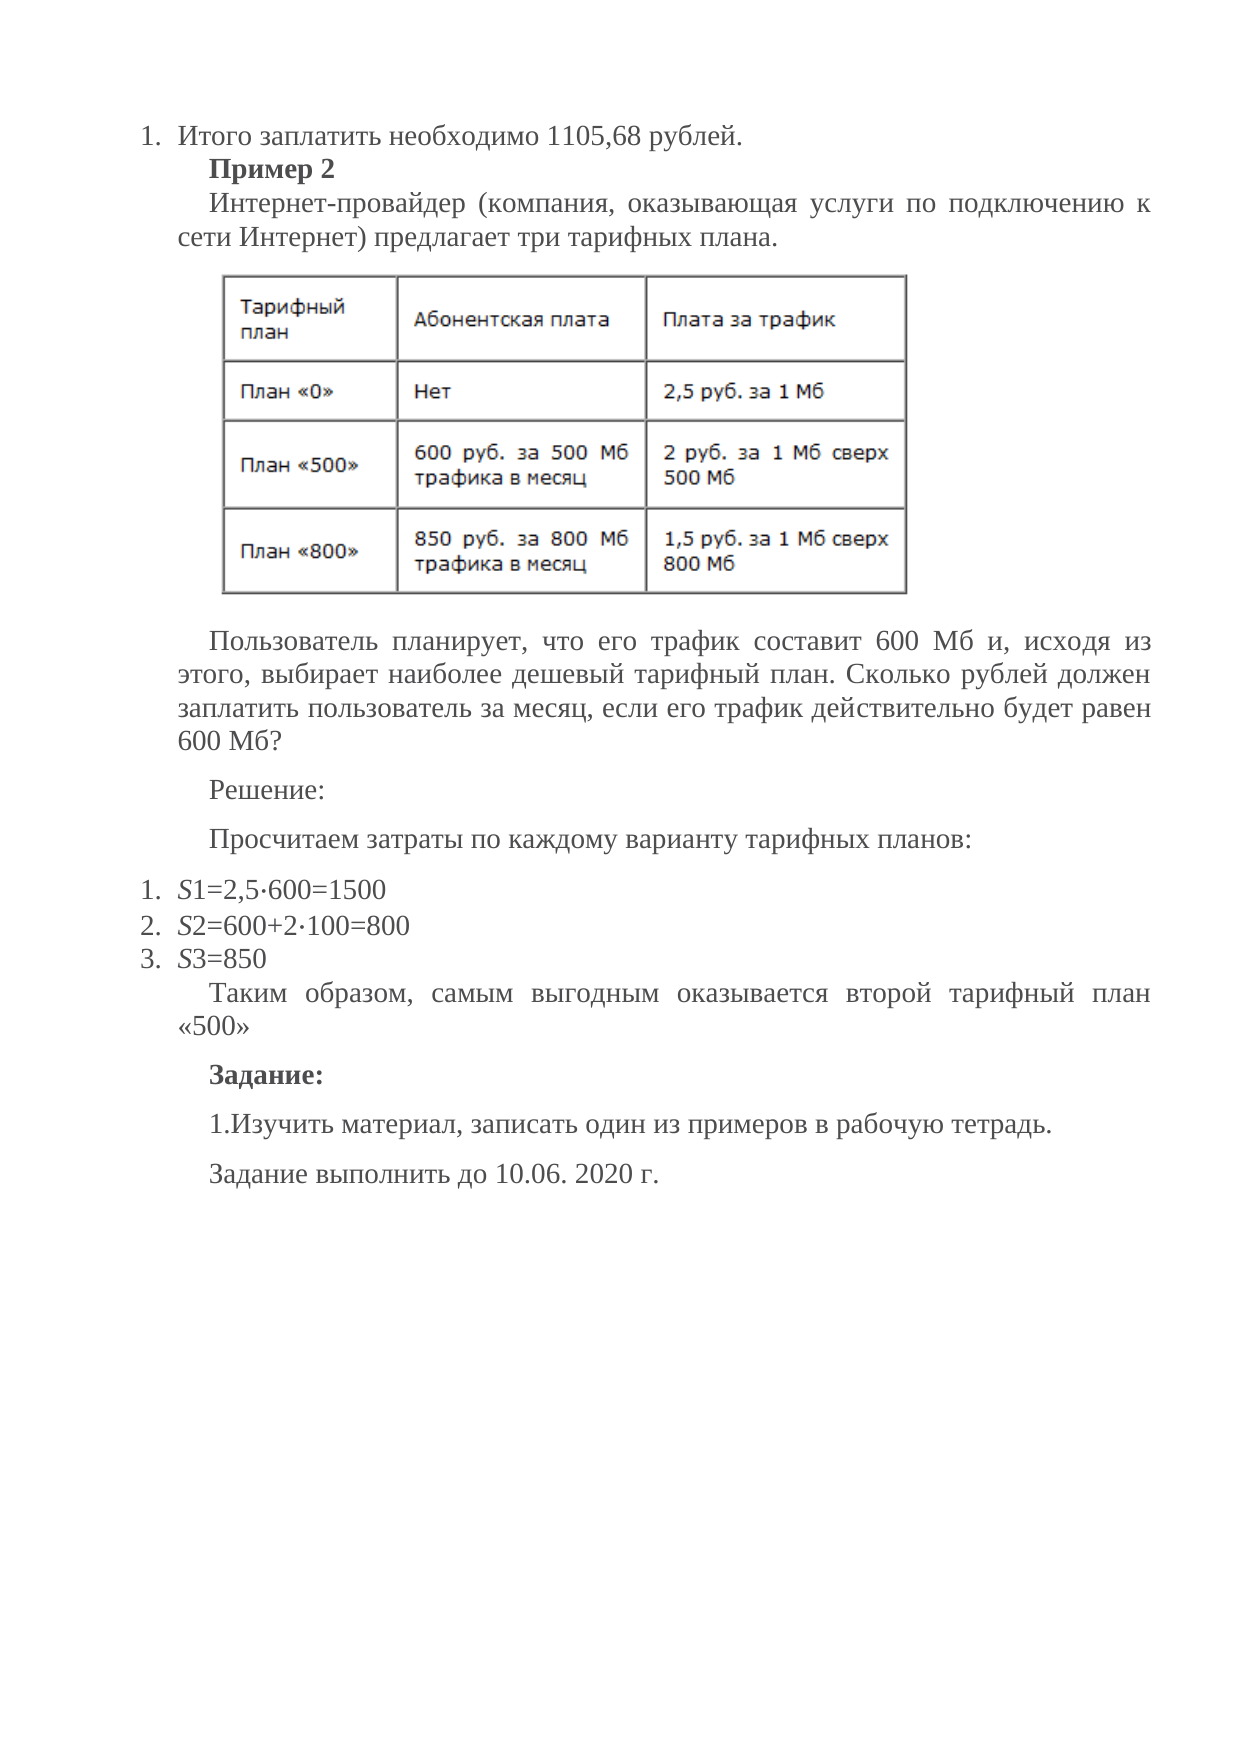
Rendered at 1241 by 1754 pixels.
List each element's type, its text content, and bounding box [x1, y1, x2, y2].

text Пользователь планирует, что его трафик составит 600 Мб и, исходя из этого, выбирает наиболее дешевый тарифный план. Сколько рублей должен заплатить пользователь за месяц, если его трафик действительно будет равен 600 Мб? [177, 623, 1152, 757]
list S3=850 [140, 941, 1152, 975]
text Пример 2 [177, 152, 1152, 185]
text Задание: [177, 1057, 1152, 1091]
picture [208, 267, 920, 607]
list Итого заплатить необходимо 1105,68 рублей. [140, 118, 1152, 152]
text Таким образом, самым выгодным оказывается второй тарифный план «500» [177, 975, 1152, 1042]
text Задание выполнить до 10.06. 2020 г. [177, 1156, 1152, 1189]
list S1=2,5⋅600=1500 [140, 871, 1152, 906]
text 1.Изучить материал, записать один из примеров в рабочую тетрадь. [177, 1107, 1152, 1140]
list S2=600+2⋅100=800 [140, 906, 1152, 941]
text Просчитаем затраты по каждому варианту тарифных планов: [177, 822, 1152, 855]
text Интернет-провайдер (компания, оказывающая услуги по подключению к сети Интернет) предлагает три тарифных плана. [177, 185, 1152, 252]
text Решение: [177, 772, 1152, 806]
